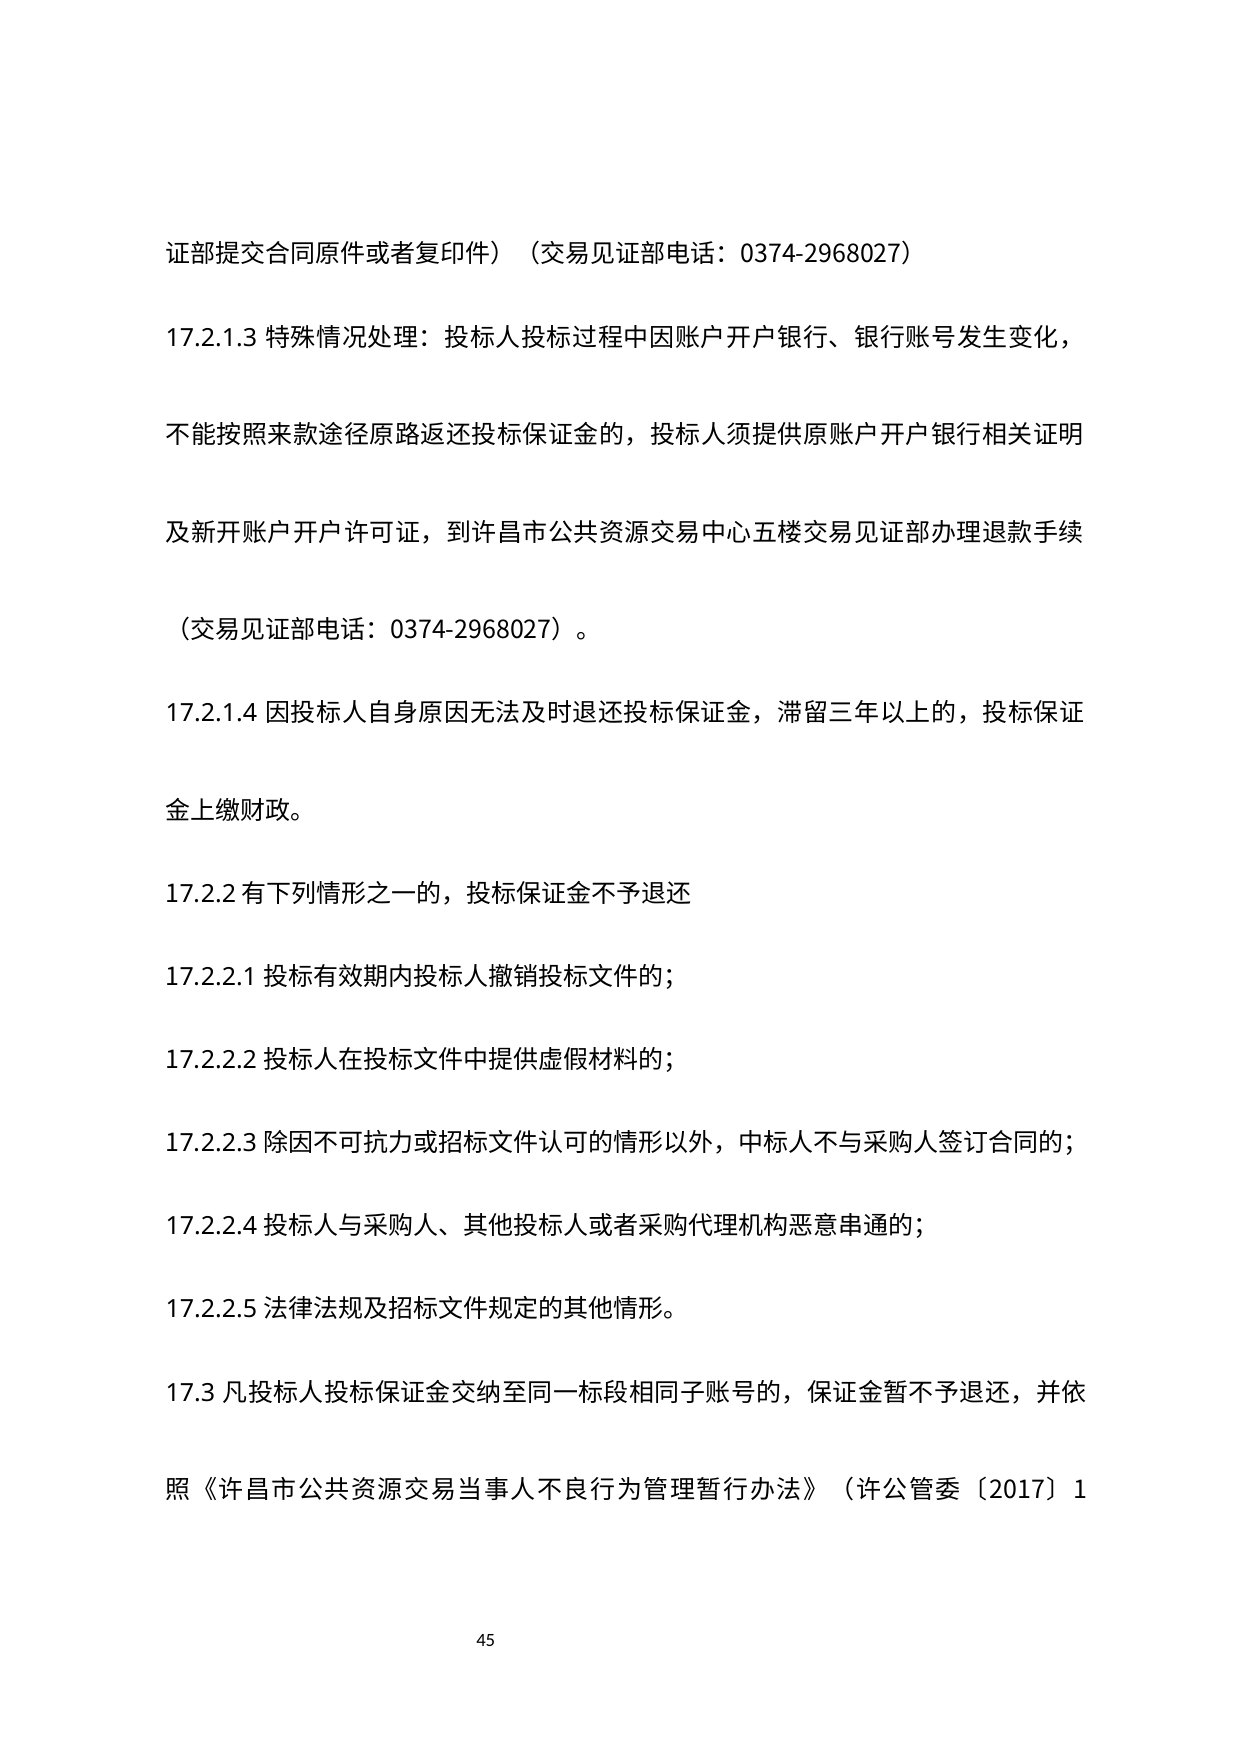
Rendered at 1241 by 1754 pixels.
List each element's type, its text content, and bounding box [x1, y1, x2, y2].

text 17.2.2.4 投标人与采购人、其他投标人或者采购代理机构恶意串通的； [165, 1191, 1087, 1256]
text 17.2.1.4 因投标人自身原因无法及时退还投标保证金，滞留三年以上的，投标保证金上缴财政。 [165, 678, 1087, 841]
text 17.2.2.3 除因不可抗力或招标文件认可的情形以外，中标人不与采购人签订合同的； [165, 1108, 1087, 1173]
text 17.2.2.2 投标人在投标文件中提供虚假材料的； [165, 1025, 1087, 1090]
text 17.2.2 有下列情形之一的，投标保证金不予退还 [165, 859, 1087, 924]
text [165, 219, 1087, 284]
text 17.2.1.3 特殊情况处理：投标人投标过程中因账户开户银行、银行账号发生变化，不能按照来款途径原路返还投标保证金的，投标人须提供原账户开户银行相关证明及新开账户开户许可证，到许昌市公共资源交易中心五楼交易见证部办理退款手续（交易见证部电话：0374-2968027）。 [165, 303, 1087, 660]
text 17.2.2.5 法律法规及招标文件规定的其他情形。 [165, 1274, 1087, 1339]
text 17.2.2.1 投标有效期内投标人撤销投标文件的； [165, 942, 1087, 1007]
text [165, 1358, 1087, 1520]
